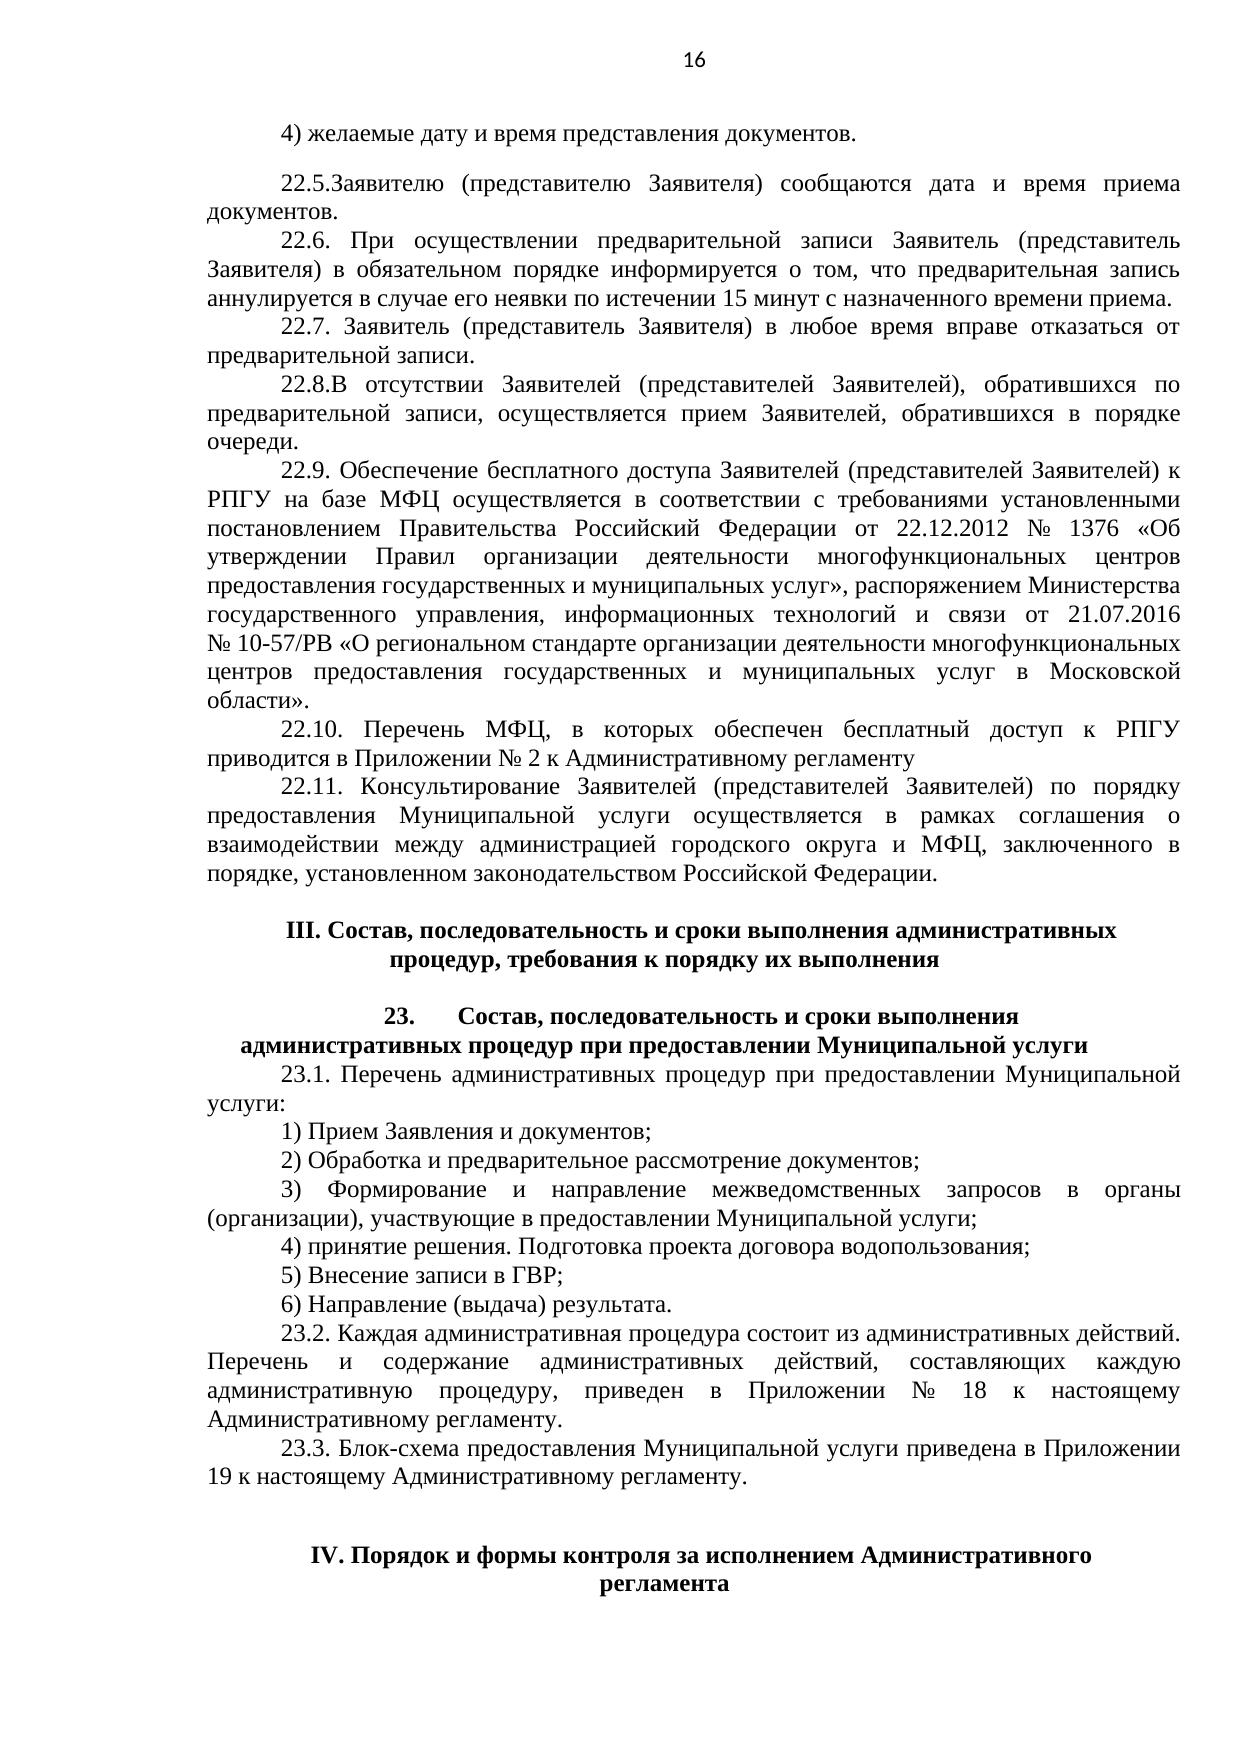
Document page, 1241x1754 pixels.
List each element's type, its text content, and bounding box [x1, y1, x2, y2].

text 23.2. Каждая административная процедура состоит из административных действий. Перечень и содержание административных действий, составляющих каждую административную процедуру, приведен в Приложении № 18 к настоящему Административному регламенту. [207, 1318, 1181, 1433]
text 22.5.Заявителю (представителю Заявителя) сообщаются дата и время приема документов. [207, 168, 1181, 225]
text 3) Формирование и направление межведомственных запросов в органы (организации), участвующие в предоставлении Муниципальной услуги; [207, 1174, 1181, 1231]
text 23.1. Перечень административных процедур при предоставлении Муниципальной услуги: [207, 1059, 1181, 1116]
text 22.9. Обеспечение бесплатного доступа Заявителей (представителей Заявителей) к РПГУ на базе МФЦ осуществляется в соответствии с требованиями установленными постановлением Правительства Российский Федерации от 22.12.2012 № 1376 «Об утверждении Правил организации деятельности многофункциональных центров предоставления государственных и муниципальных услуг», распоряжением Министерства государственного управления, информационных технологий и связи от 21.07.2016 № 10-57/РВ «О региональном стандарте организации деятельности многофункциональных центров предоставления государственных и муниципальных услуг в Московской области». [207, 455, 1181, 714]
text 2) Обработка и предварительное рассмотрение документов; [207, 1145, 1181, 1174]
text IV. Порядок и формы контроля за исполнением Административного регламента [207, 1540, 1122, 1597]
list Состав, последовательность и сроки выполнения административных процедур при предоставлении Муниципальной услуги [207, 1001, 1122, 1059]
text 22.6. При осуществлении предварительной записи Заявитель (представитель Заявителя) в обязательном порядке информируется о том, что предварительная запись аннулируется в случае его неявки по истечении 15 минут с назначенного времени приема. [207, 225, 1181, 311]
text 22.8.В отсутствии Заявителей (представителей Заявителей), обратившихся по предварительной записи, осуществляется прием Заявителей, обратившихся в порядке очереди. [207, 369, 1181, 455]
text III. Состав, последовательность и сроки выполнения административных процедур, требования к порядку их выполнения [207, 915, 1122, 973]
text 5) Внесение записи в ГВР; [207, 1260, 1181, 1289]
text 1) Прием Заявления и документов; [207, 1116, 1181, 1145]
list желаемые дату и время представления документов. [207, 118, 1181, 147]
text 22.10. Перечень МФЦ, в которых обеспечен бесплатный доступ к РПГУ приводится в Приложении № 2 к Административному регламенту [207, 714, 1181, 771]
text 4) принятие решения. Подготовка проекта договора водопользования; [207, 1231, 1181, 1260]
text 22.11. Консультирование Заявителей (представителей Заявителей) по порядку предоставления Муниципальной услуги осуществляется в рамках соглашения о взаимодействии между администрацией городского округа и МФЦ, заключенного в порядке, установленном законодательством Российской Федерации. [207, 771, 1181, 886]
text 22.7. Заявитель (представитель Заявителя) в любое время вправе отказаться от предварительной записи. [207, 311, 1181, 369]
text 6) Направление (выдача) результата. [207, 1289, 1181, 1318]
text 23.3. Блок-схема предоставления Муниципальной услуги приведена в Приложении 19 к настоящему Административному регламенту. [207, 1433, 1181, 1490]
